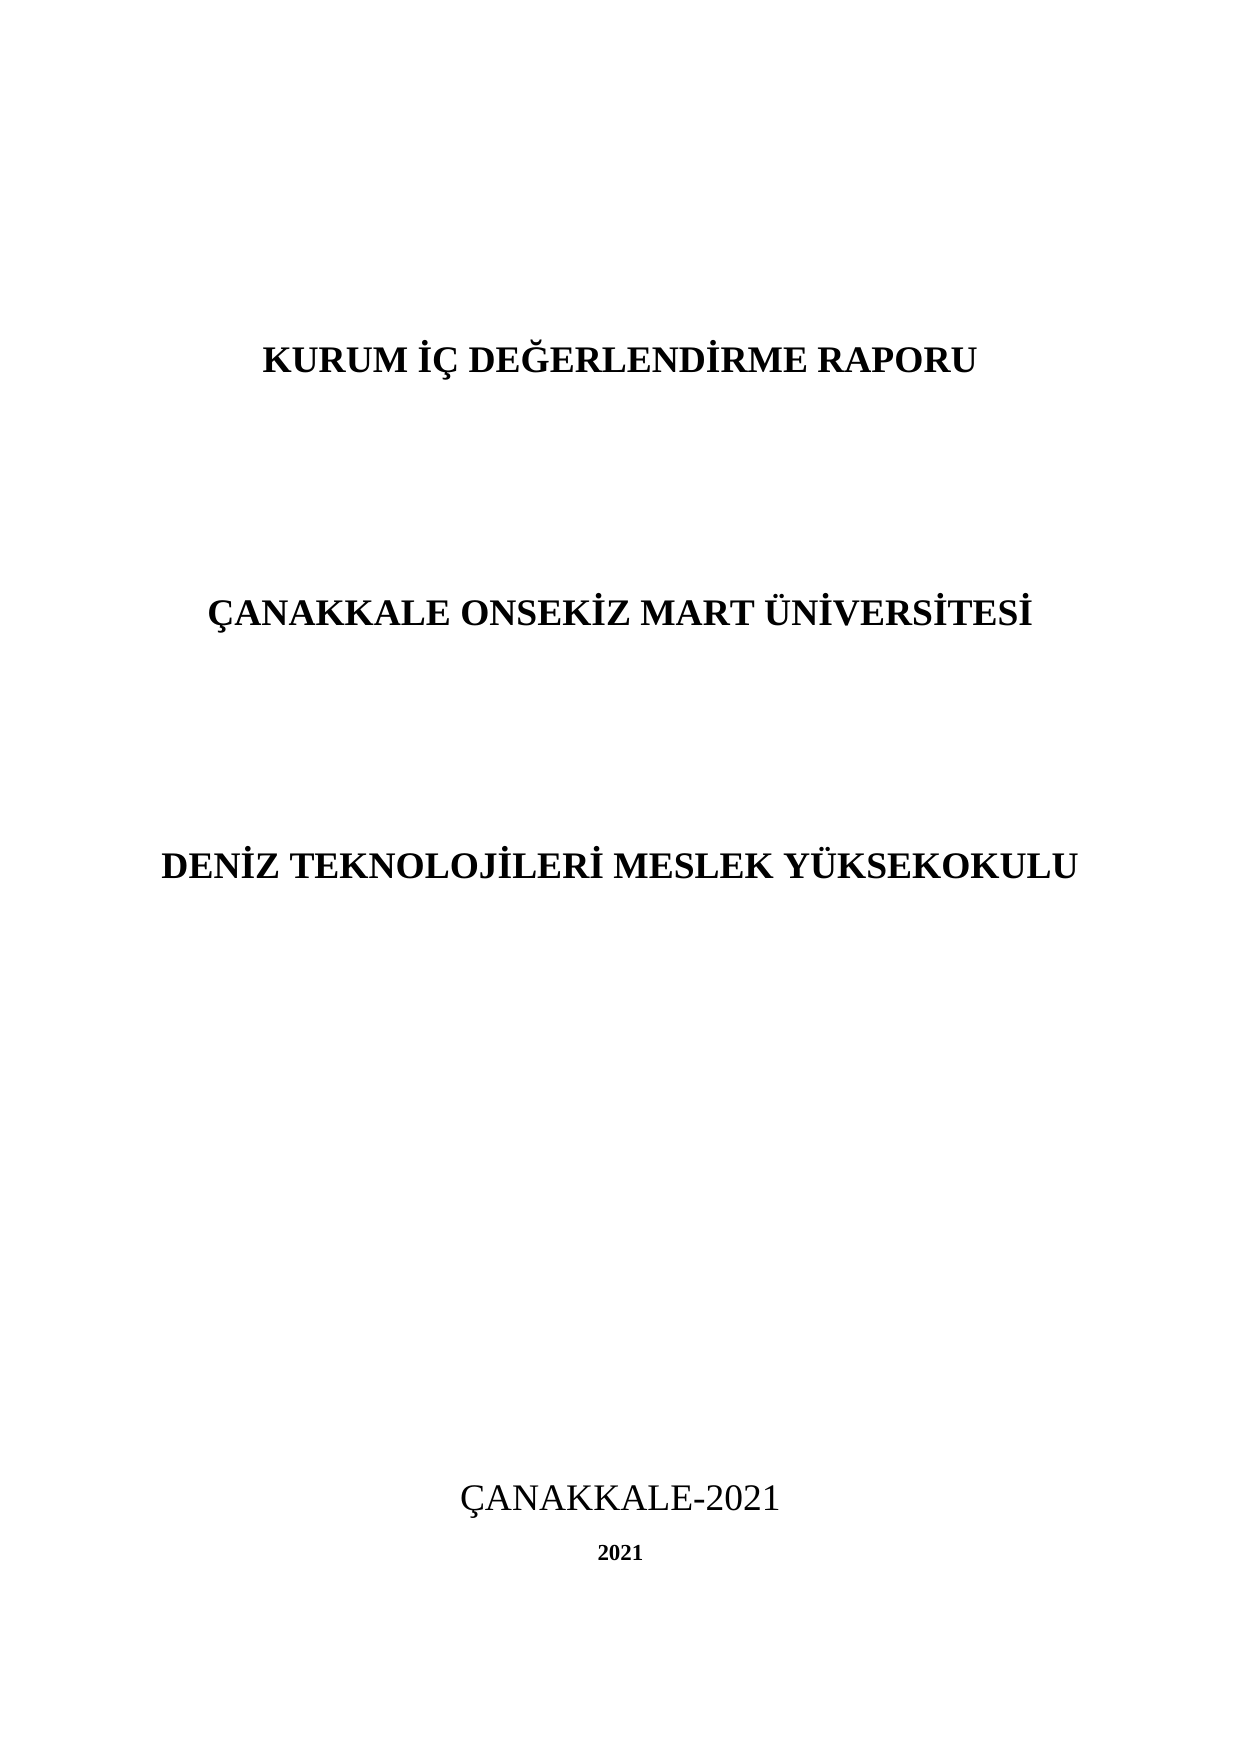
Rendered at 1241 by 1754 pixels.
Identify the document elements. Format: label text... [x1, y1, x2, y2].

text 2021 [148, 1539, 1093, 1565]
text KURUM İÇ DEĞERLENDİRME RAPORU [148, 337, 1093, 380]
text DENİZ TEKNOLOJİLERİ MESLEK YÜKSEKOKULU [148, 843, 1093, 886]
text ÇANAKKALE-2021 [148, 1475, 1093, 1518]
text ÇANAKKALE ONSEKİZ MART ÜNİVERSİTESİ [148, 590, 1093, 633]
